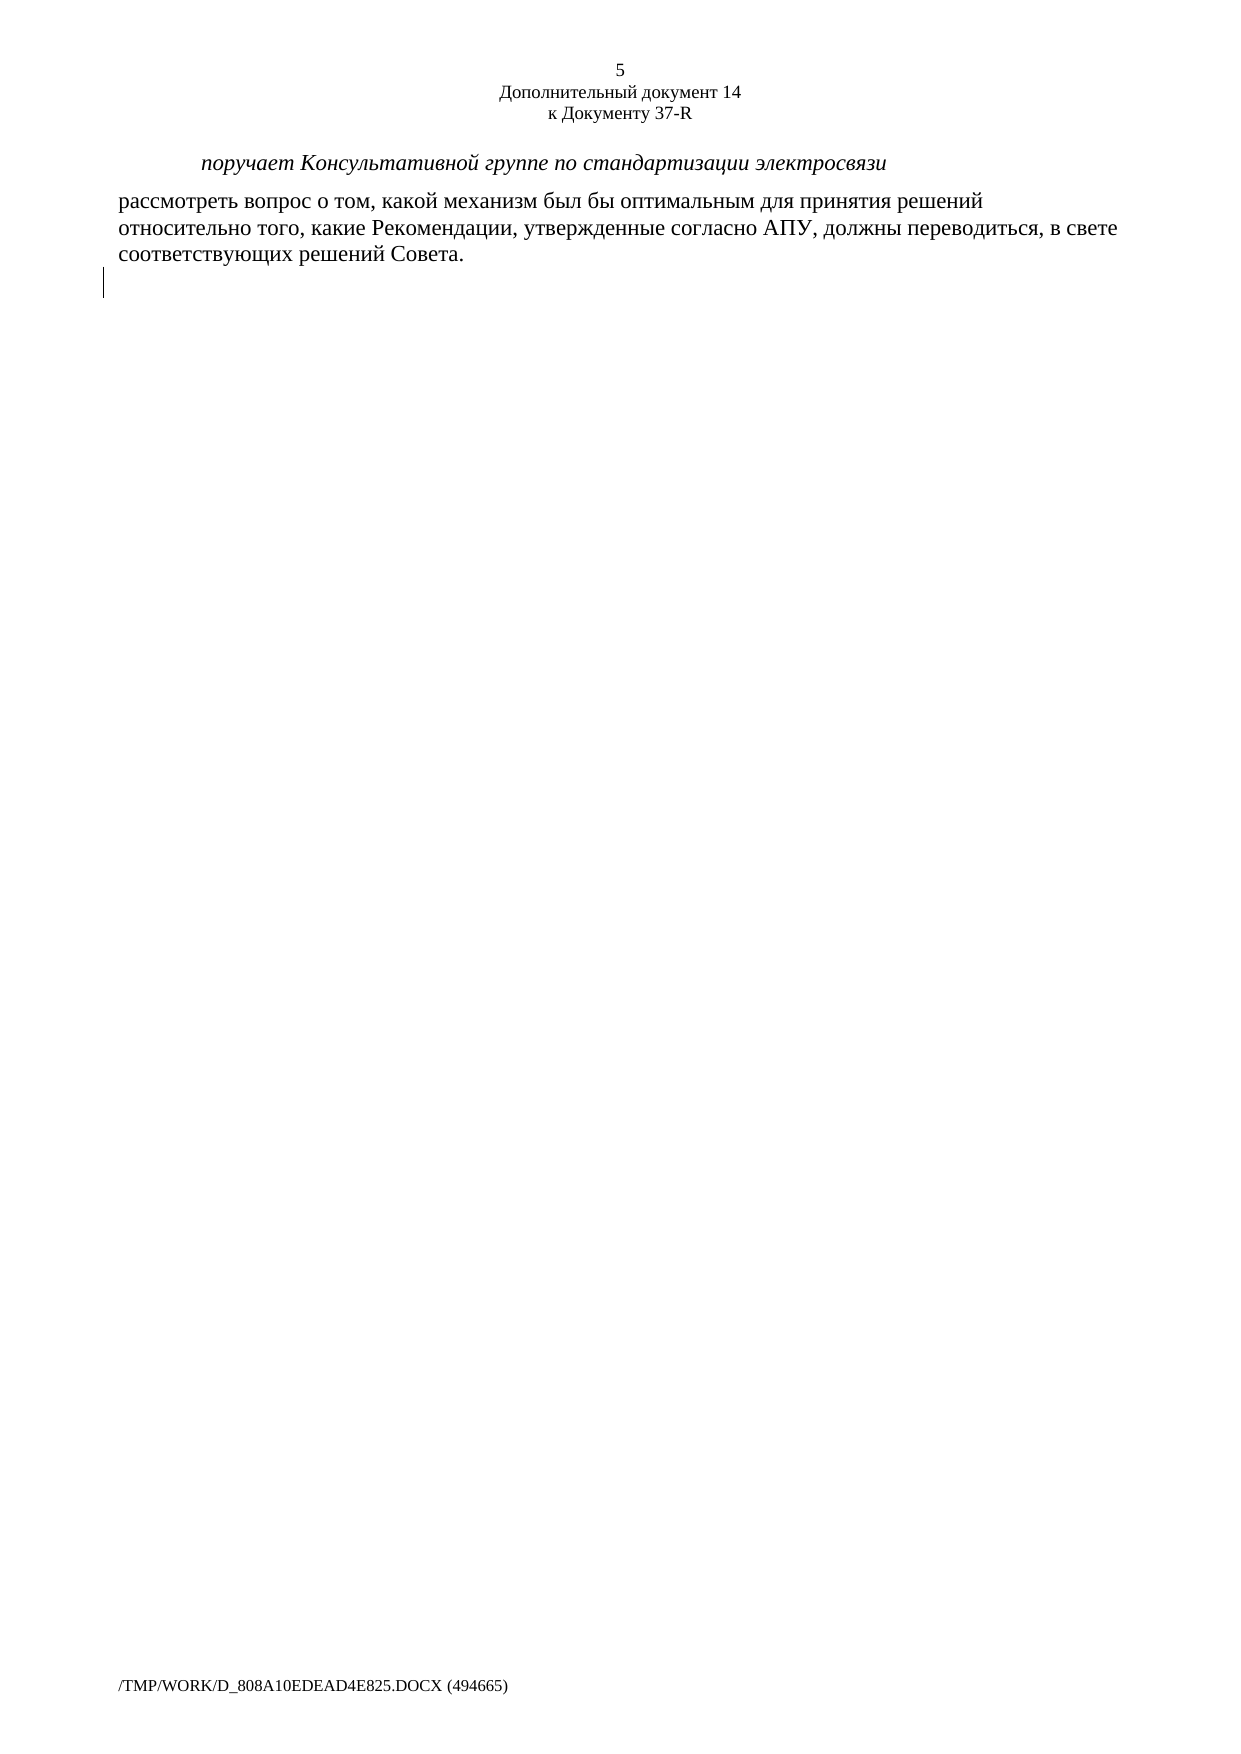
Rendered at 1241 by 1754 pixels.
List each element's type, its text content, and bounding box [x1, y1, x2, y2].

text поручает Консультативной группе по стандартизации электросвязи [201, 149, 1122, 175]
text рассмотреть вопрос о том, какой механизм был бы оптимальным для принятия решений относительно того, какие Рекомендации, утвержденные согласно АПУ, должны переводиться, в свете соответствующих решений Совета. [118, 188, 1122, 267]
